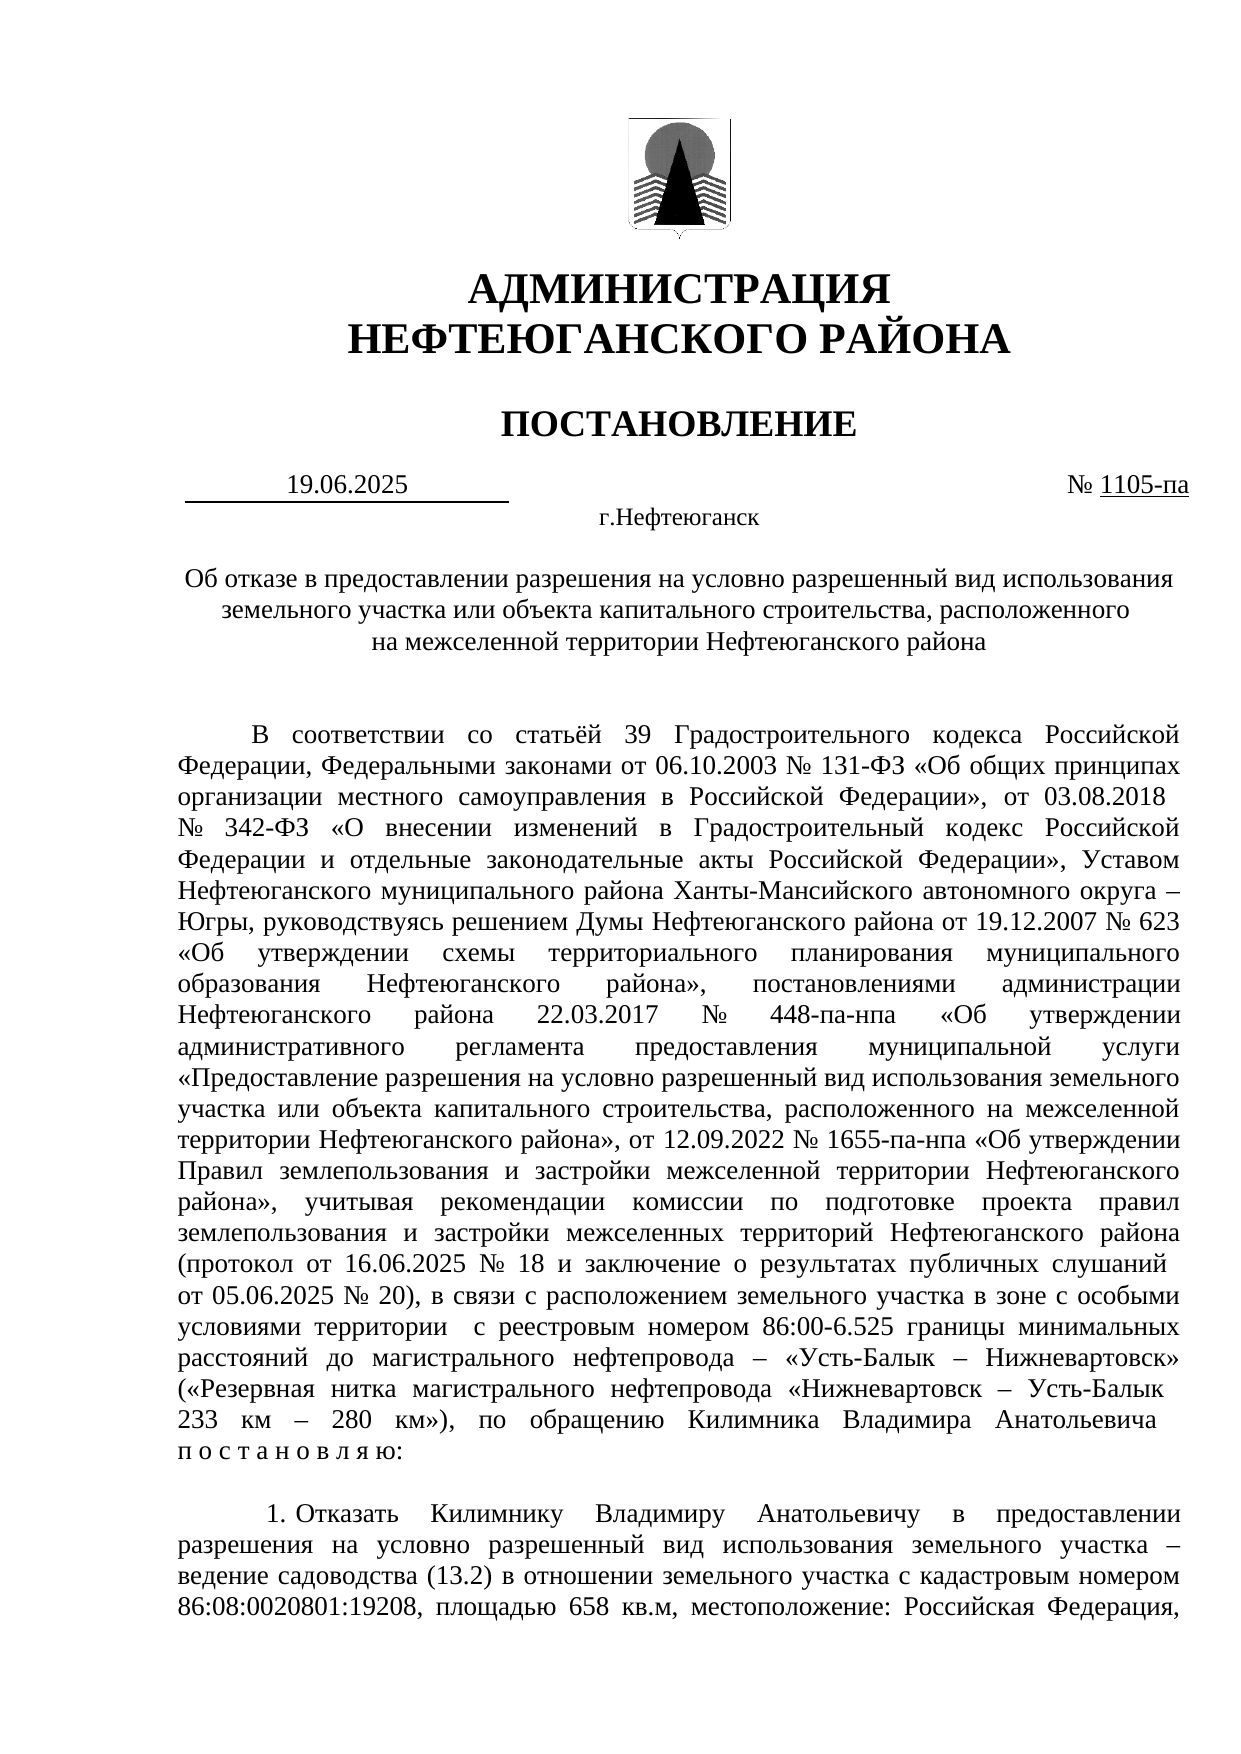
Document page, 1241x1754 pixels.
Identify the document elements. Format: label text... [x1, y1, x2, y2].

text постановление [177, 401, 1181, 444]
table_header № 1105-па [509, 469, 1196, 501]
text НЕФТЕЮГАНСКОГО РАЙОНА [177, 313, 1181, 363]
text Об отказе в предоставлении разрешения на условно разрешенный вид использования земельного участка или объекта капитального строительства, расположенного на межселенной территории Нефтеюганского района [177, 562, 1181, 656]
text г.Нефтеюганск [177, 502, 1181, 531]
text В соответствии со статьёй 39 Градостроительного кодекса Российской Федерации, Федеральными законами от 06.10.2003 № 131-ФЗ «Об общих принципах организации местного самоуправления в Российской Федерации», от 03.08.2018 № 342-ФЗ «О внесении изменений в Градостроительный кодекс Российской Федерации и отдельные законодательные акты Российской Федерации», Уставом Нефтеюганского муниципального района Ханты-Мансийского автономного округа – Югры, руководствуясь решением Думы Нефтеюганского района от 19.12.2007 № 623 «Об утверждении схемы территориального планирования муниципального образования Нефтеюганского района», постановлениями администрации Нефтеюганского района 22.03.2017 № 448-па-нпа «Об утверждении административного регламента предоставления муниципальной услуги «Предоставление разрешения на условно разрешенный вид использования земельного участка или объекта капитального строительства, расположенного на межселенной территории Нефтеюганского района», от 12.09.2022 № 1655-па-нпа «Об утверждении Правил землепользования и застройки межселенной территории Нефтеюганского района», учитывая рекомендации комиссии по подготовке проекта правил землепользования и застройки межселенных территорий Нефтеюганского района (протокол от 16.06.2025 № 18 и заключение о результатах публичных слушаний от 05.06.2025 № 20), в связи с расположением земельного участка в зоне с особыми условиями территории с реестровым номером 86:00-6.525 границы минимальных расстояний до магистрального нефтепровода – «Усть-Балык – Нижневартовск» («Резервная нитка магистрального нефтепровода «Нижневартовск – Усть-Балык 233 км – 280 км»), по обращению Килимника Владимира Анатольевича п о с т а н о в л я ю: [177, 718, 1181, 1466]
table_header 19.06.2025 [185, 469, 509, 501]
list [177, 1497, 1181, 1621]
text АДМИНИСТРАЦИЯ [177, 262, 1181, 313]
